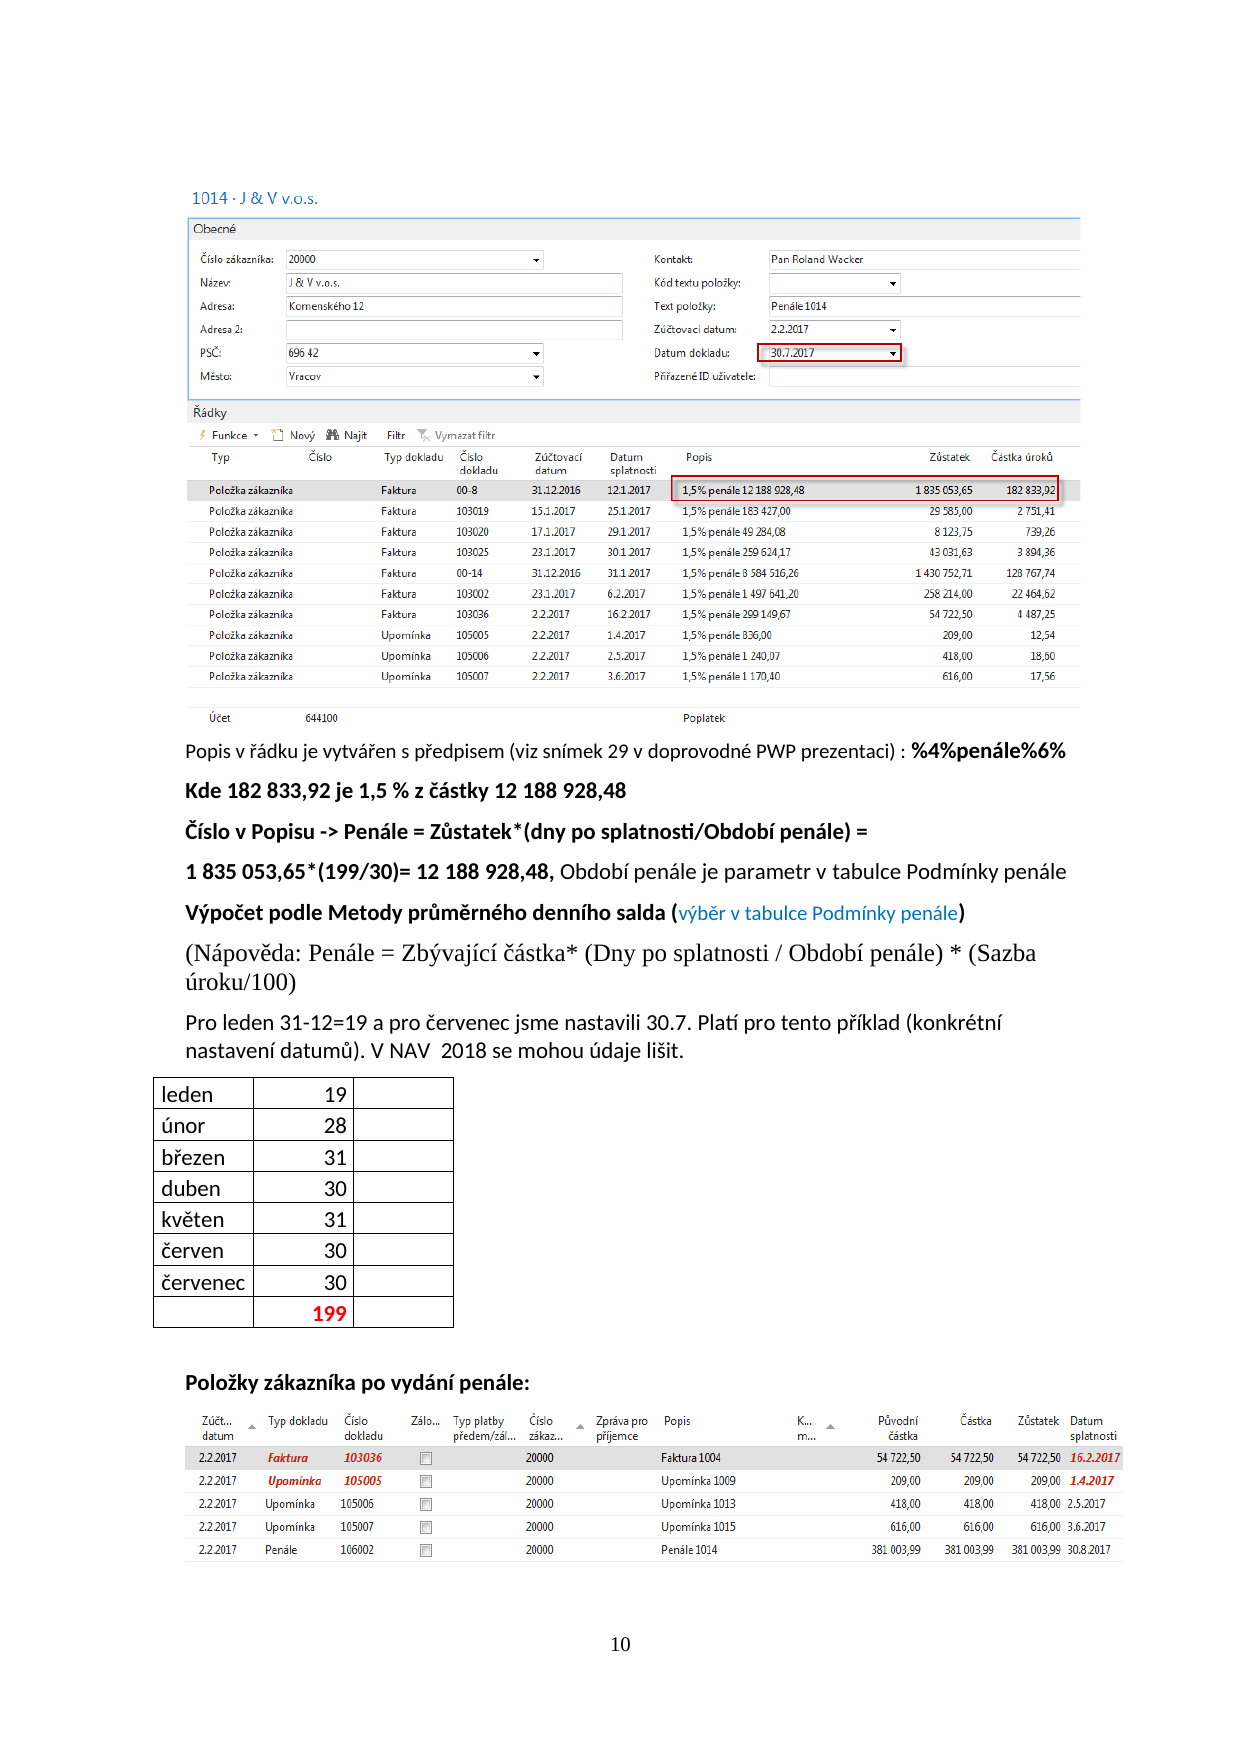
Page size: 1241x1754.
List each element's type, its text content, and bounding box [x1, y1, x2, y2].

table_cell únor [154, 1109, 253, 1139]
table_cell 31 [254, 1141, 353, 1171]
text Popis v řádku je vytvářen s předpisem (viz snímek 29 v doprovodné PWP prezentaci) : %4%penále%6% [185, 736, 1093, 764]
table_cell [354, 1172, 453, 1202]
table_header leden [154, 1078, 253, 1108]
table_cell duben [154, 1172, 253, 1202]
table_cell [354, 1266, 453, 1296]
picture [185, 188, 1081, 724]
table_cell [354, 1234, 453, 1264]
text (Nápověda: Penále = Zbývající částka* (Dny po splatnosti / Období penále) * (Sazba úroku/100) [185, 938, 1093, 996]
table_header 19 [254, 1078, 353, 1108]
table_cell [154, 1297, 253, 1327]
text Pro leden 31-12=19 a pro červenec jsme nastavili 30.7. Platí pro tento příklad (konkrétní nastavení datumů). V NAV 2018 se mohou údaje lišit. [185, 1008, 1093, 1064]
text Číslo v Popisu -> Penále = Zůstatek*(dny po splatnosti/Období penále) = [185, 817, 1093, 845]
table_cell [354, 1297, 453, 1327]
table_cell květen [154, 1203, 253, 1233]
table_cell 30 [254, 1234, 353, 1264]
table_cell červenec [154, 1266, 253, 1296]
table_cell 199 [254, 1297, 353, 1327]
text Položky zákazníka po vydání penále: [185, 1368, 1093, 1397]
table_header [354, 1078, 453, 1108]
table_cell 31 [254, 1203, 353, 1233]
table_cell 30 [254, 1266, 353, 1296]
text Kde 182 833,92 je 1,5 % z částky 12 188 928,48 [185, 776, 1093, 804]
picture [185, 1409, 1127, 1563]
text Výpočet podle Metody průměrného denního salda (výběr v tabulce Podmínky penále) [185, 898, 1093, 926]
table_cell [354, 1141, 453, 1171]
table_cell [354, 1109, 453, 1139]
text 1 835 053,65*(199/30)= 12 188 928,48, Období penále je parametr v tabulce Podmínky penále [185, 857, 1093, 885]
table_cell červen [154, 1234, 253, 1264]
table_cell 28 [254, 1109, 353, 1139]
table_cell 30 [254, 1172, 353, 1202]
table_cell [354, 1203, 453, 1233]
table_cell březen [154, 1141, 253, 1171]
